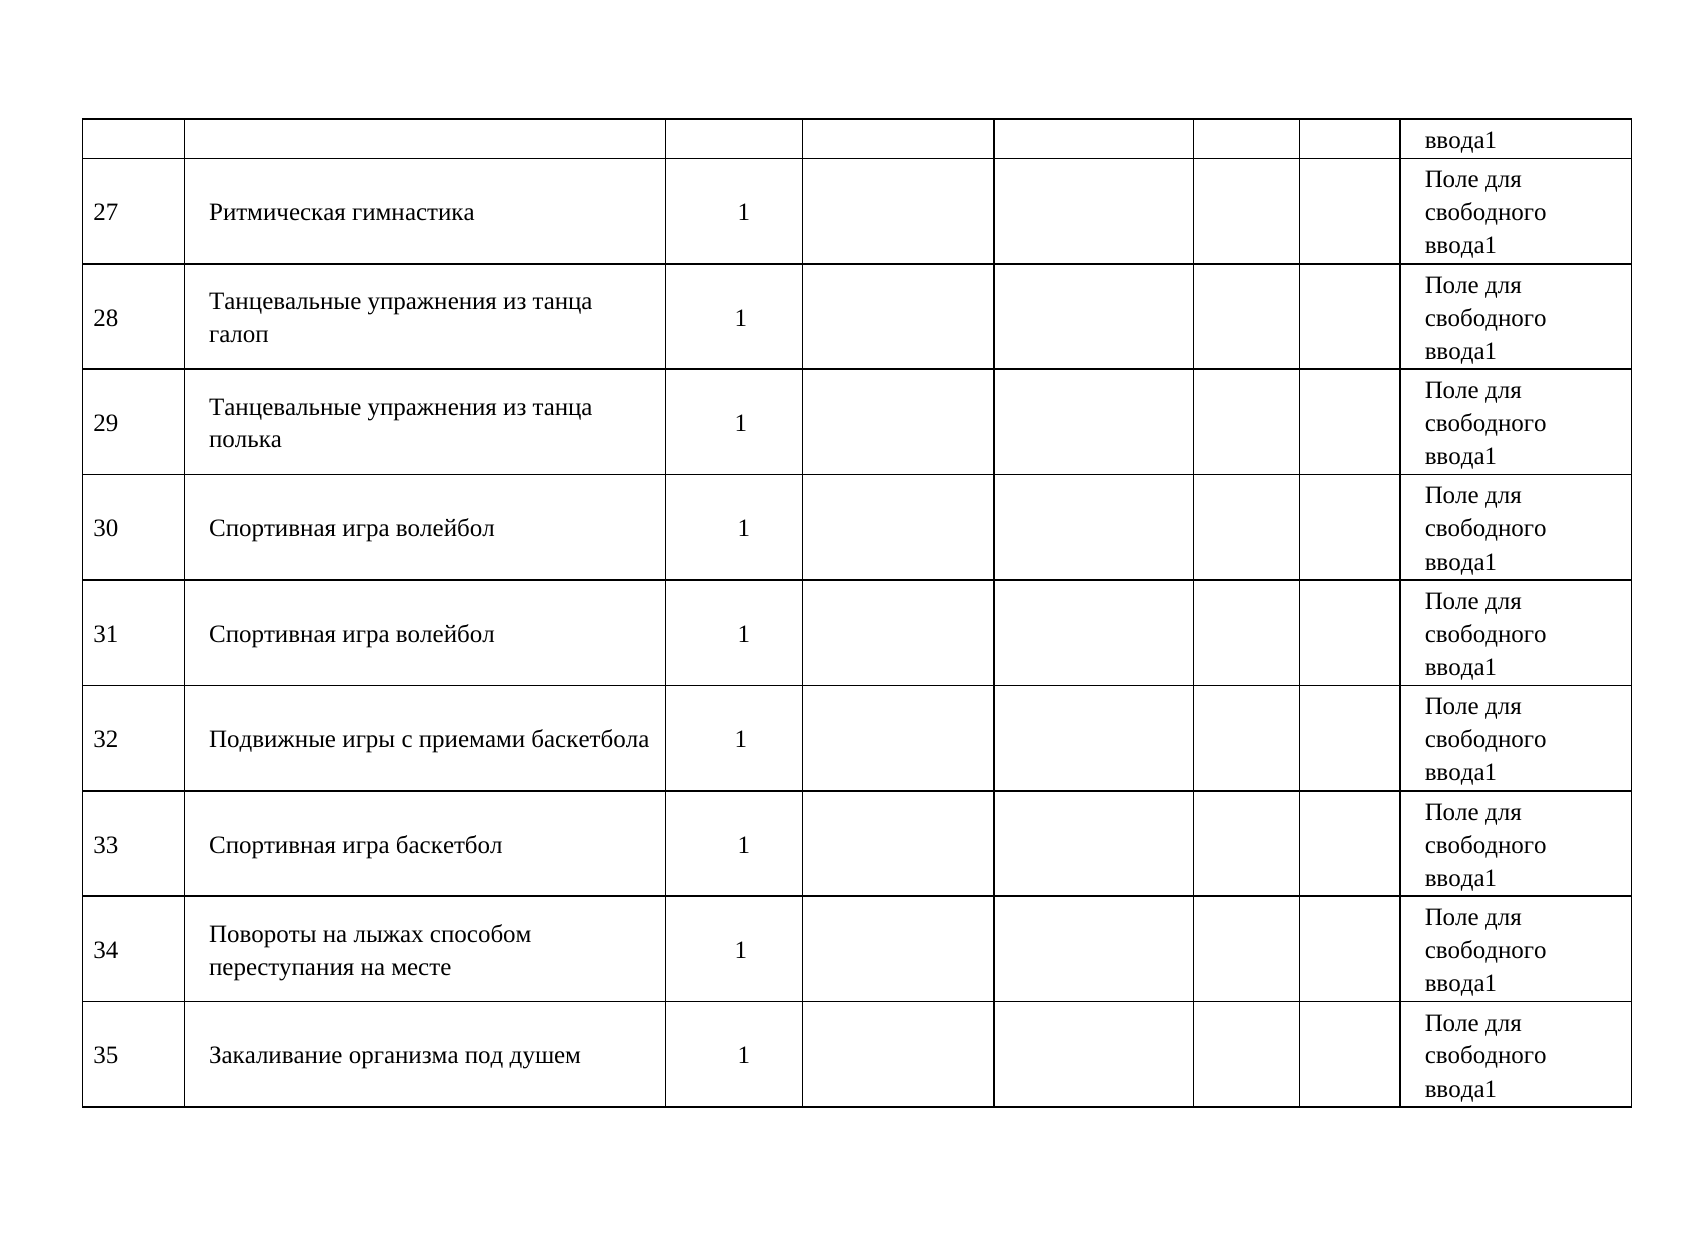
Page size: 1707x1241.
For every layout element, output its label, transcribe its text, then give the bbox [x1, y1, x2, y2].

table_cell Поле для свободного ввода1 [1401, 265, 1631, 368]
table_cell [1194, 686, 1299, 790]
table_cell [995, 265, 1193, 368]
table_cell [1300, 475, 1399, 579]
table_cell 35 [83, 1002, 184, 1106]
table_cell [1300, 159, 1399, 263]
table_cell 1 [666, 897, 802, 1001]
table_cell 1 [666, 159, 802, 263]
table_cell [995, 370, 1193, 474]
table_cell [1300, 897, 1399, 1001]
table_cell Поле для свободного ввода1 [1401, 686, 1631, 790]
table_cell [803, 159, 993, 263]
table_cell Танцевальные упражнения из танца полька [185, 370, 665, 474]
table_cell [803, 581, 993, 684]
table_cell Поле для свободного ввода1 [1401, 370, 1631, 474]
table_cell [1300, 265, 1399, 368]
table_cell 1 [666, 686, 802, 790]
table_cell [803, 370, 993, 474]
table_cell [995, 897, 1193, 1001]
table_cell 1 [666, 475, 802, 579]
table_cell 31 [83, 581, 184, 684]
table_cell Поле для свободного ввода1 [1401, 159, 1631, 263]
table_cell 1 [666, 265, 802, 368]
table_cell [995, 120, 1193, 157]
table_cell [1194, 265, 1299, 368]
table_cell [995, 581, 1193, 684]
table_cell 1 [666, 120, 802, 157]
table_cell Поле для свободного ввода1 [1401, 792, 1631, 895]
table_cell [995, 1002, 1193, 1106]
table_cell [995, 159, 1193, 263]
table_cell 30 [83, 475, 184, 579]
table_cell [803, 686, 993, 790]
table_cell 34 [83, 897, 184, 1001]
table_cell [1300, 792, 1399, 895]
table_cell 27 [83, 159, 184, 263]
table_cell [995, 475, 1193, 579]
table_cell Подвижные игры с приемами баскетбола [185, 686, 665, 790]
table_cell 1 [666, 581, 802, 684]
table_cell 28 [83, 265, 184, 368]
table_cell [803, 475, 993, 579]
table_cell [1300, 1002, 1399, 1106]
table_cell 33 [83, 792, 184, 895]
table_cell [1300, 686, 1399, 790]
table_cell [1401, 1002, 1631, 1106]
table_cell 32 [83, 686, 184, 790]
table_cell 1 [666, 1002, 802, 1106]
table_cell [995, 792, 1193, 895]
table_cell 26 [83, 120, 184, 157]
table_cell Поле для свободного ввода1 [1401, 897, 1631, 1001]
table_cell Спортивная игра волейбол [185, 475, 665, 579]
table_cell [185, 897, 665, 1001]
table_cell Закаливание организма под душем [185, 1002, 665, 1106]
table_cell 1 [666, 792, 802, 895]
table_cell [1401, 120, 1631, 157]
table_cell [1194, 159, 1299, 263]
table_cell [803, 1002, 993, 1106]
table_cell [185, 120, 665, 157]
table_cell [1300, 370, 1399, 474]
table_cell [1194, 120, 1299, 157]
table_cell Поле для свободного ввода1 [1401, 475, 1631, 579]
table_cell [1194, 897, 1299, 1001]
table_cell 29 [83, 370, 184, 474]
table_cell [1194, 792, 1299, 895]
table_cell Спортивная игра волейбол [185, 581, 665, 684]
table_cell [803, 265, 993, 368]
table_cell Танцевальные упражнения из танца галоп [185, 265, 665, 368]
table_cell 1 [666, 370, 802, 474]
table_cell [1194, 581, 1299, 684]
table_cell [1300, 581, 1399, 684]
table_cell Спортивная игра баскетбол [185, 792, 665, 895]
table_cell Поле для свободного ввода1 [1401, 581, 1631, 684]
table_cell [803, 792, 993, 895]
table_cell [803, 897, 993, 1001]
table_cell [1194, 370, 1299, 474]
table_cell Ритмическая гимнастика [185, 159, 665, 263]
table_cell [1300, 120, 1399, 157]
table_cell [995, 686, 1193, 790]
table_cell [1194, 475, 1299, 579]
table_cell [803, 120, 993, 157]
table_cell [1194, 1002, 1299, 1106]
